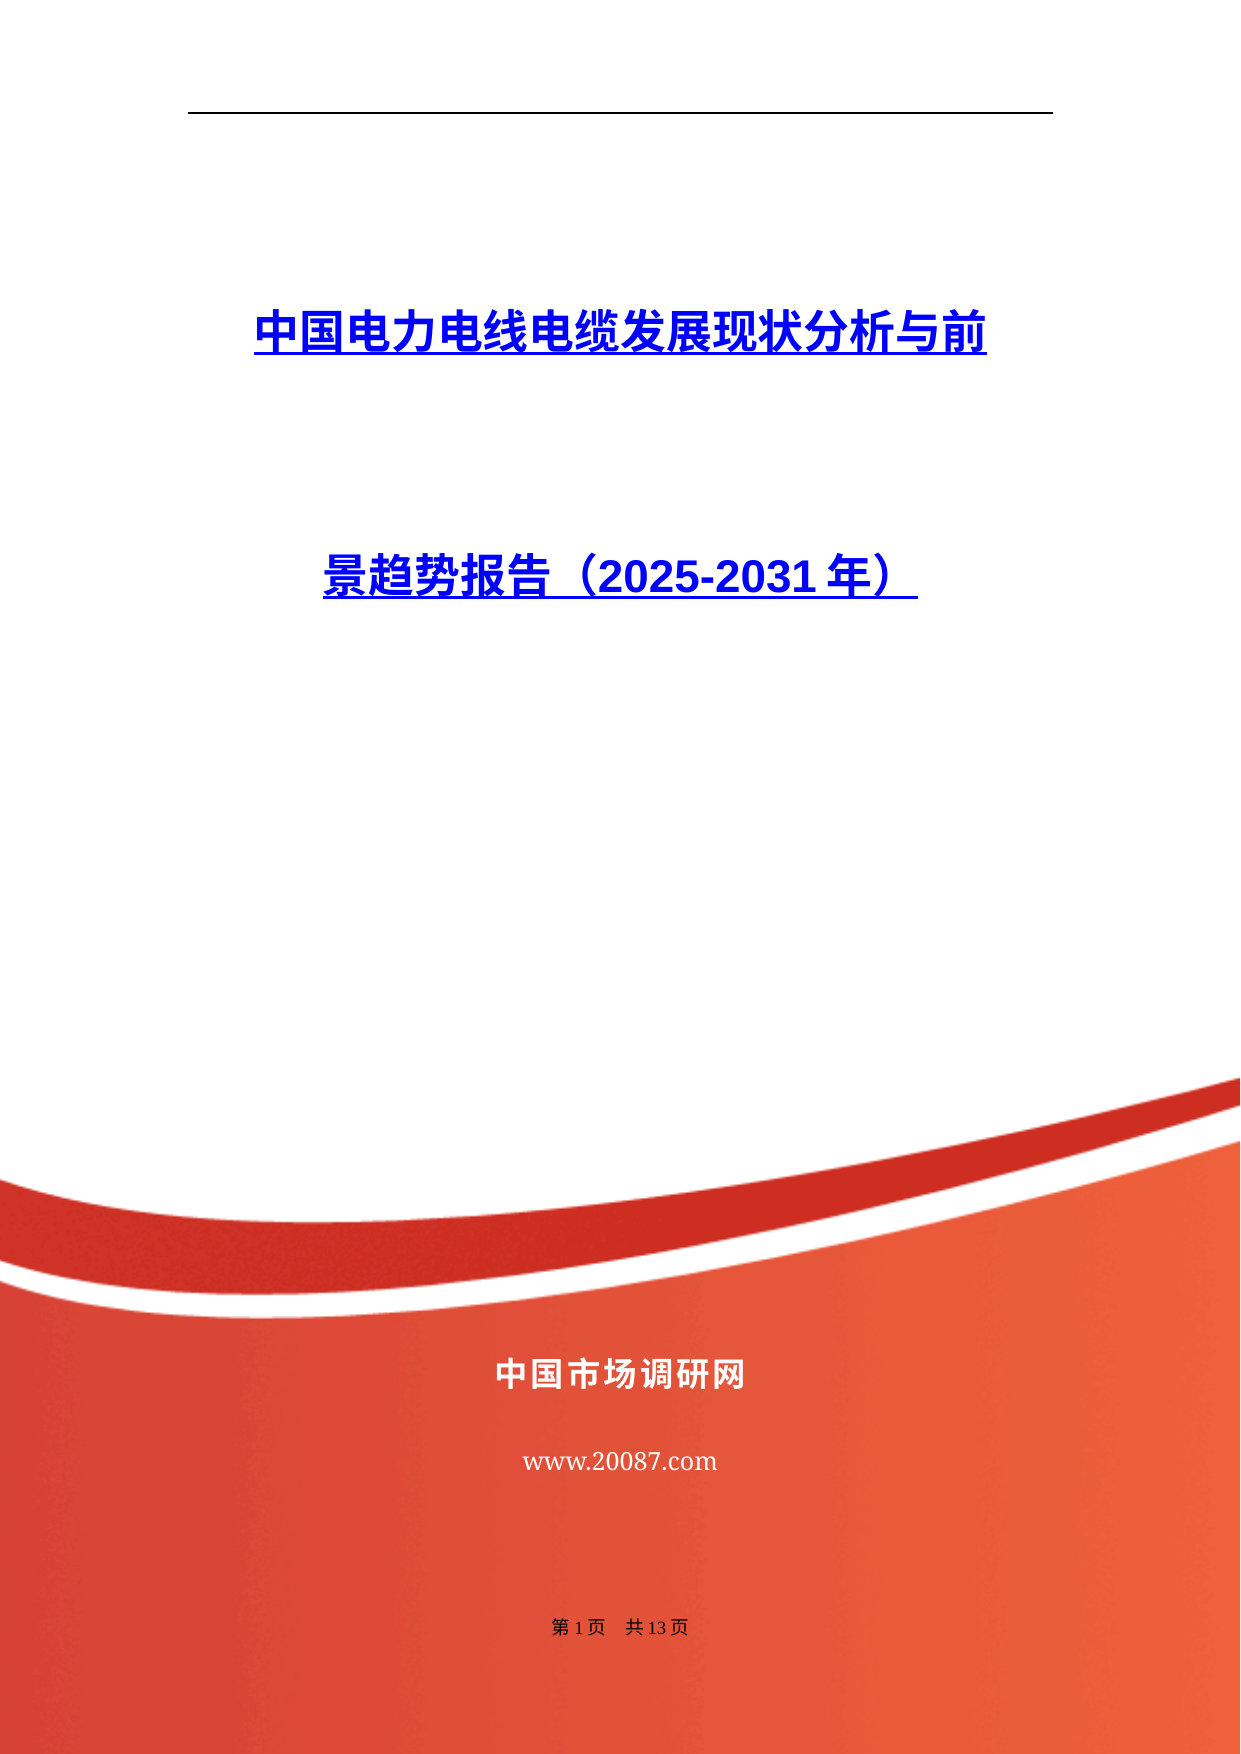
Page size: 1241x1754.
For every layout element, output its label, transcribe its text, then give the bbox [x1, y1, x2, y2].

text www.20087.com [187, 1428, 1053, 1493]
table_header 中国电力电线电缆发展现状分析与前景趋势报告（2025-2031年） [188, 207, 1053, 773]
picture [0, 1006, 1241, 1754]
subtitle 中国市场调研网 [187, 1339, 1053, 1404]
